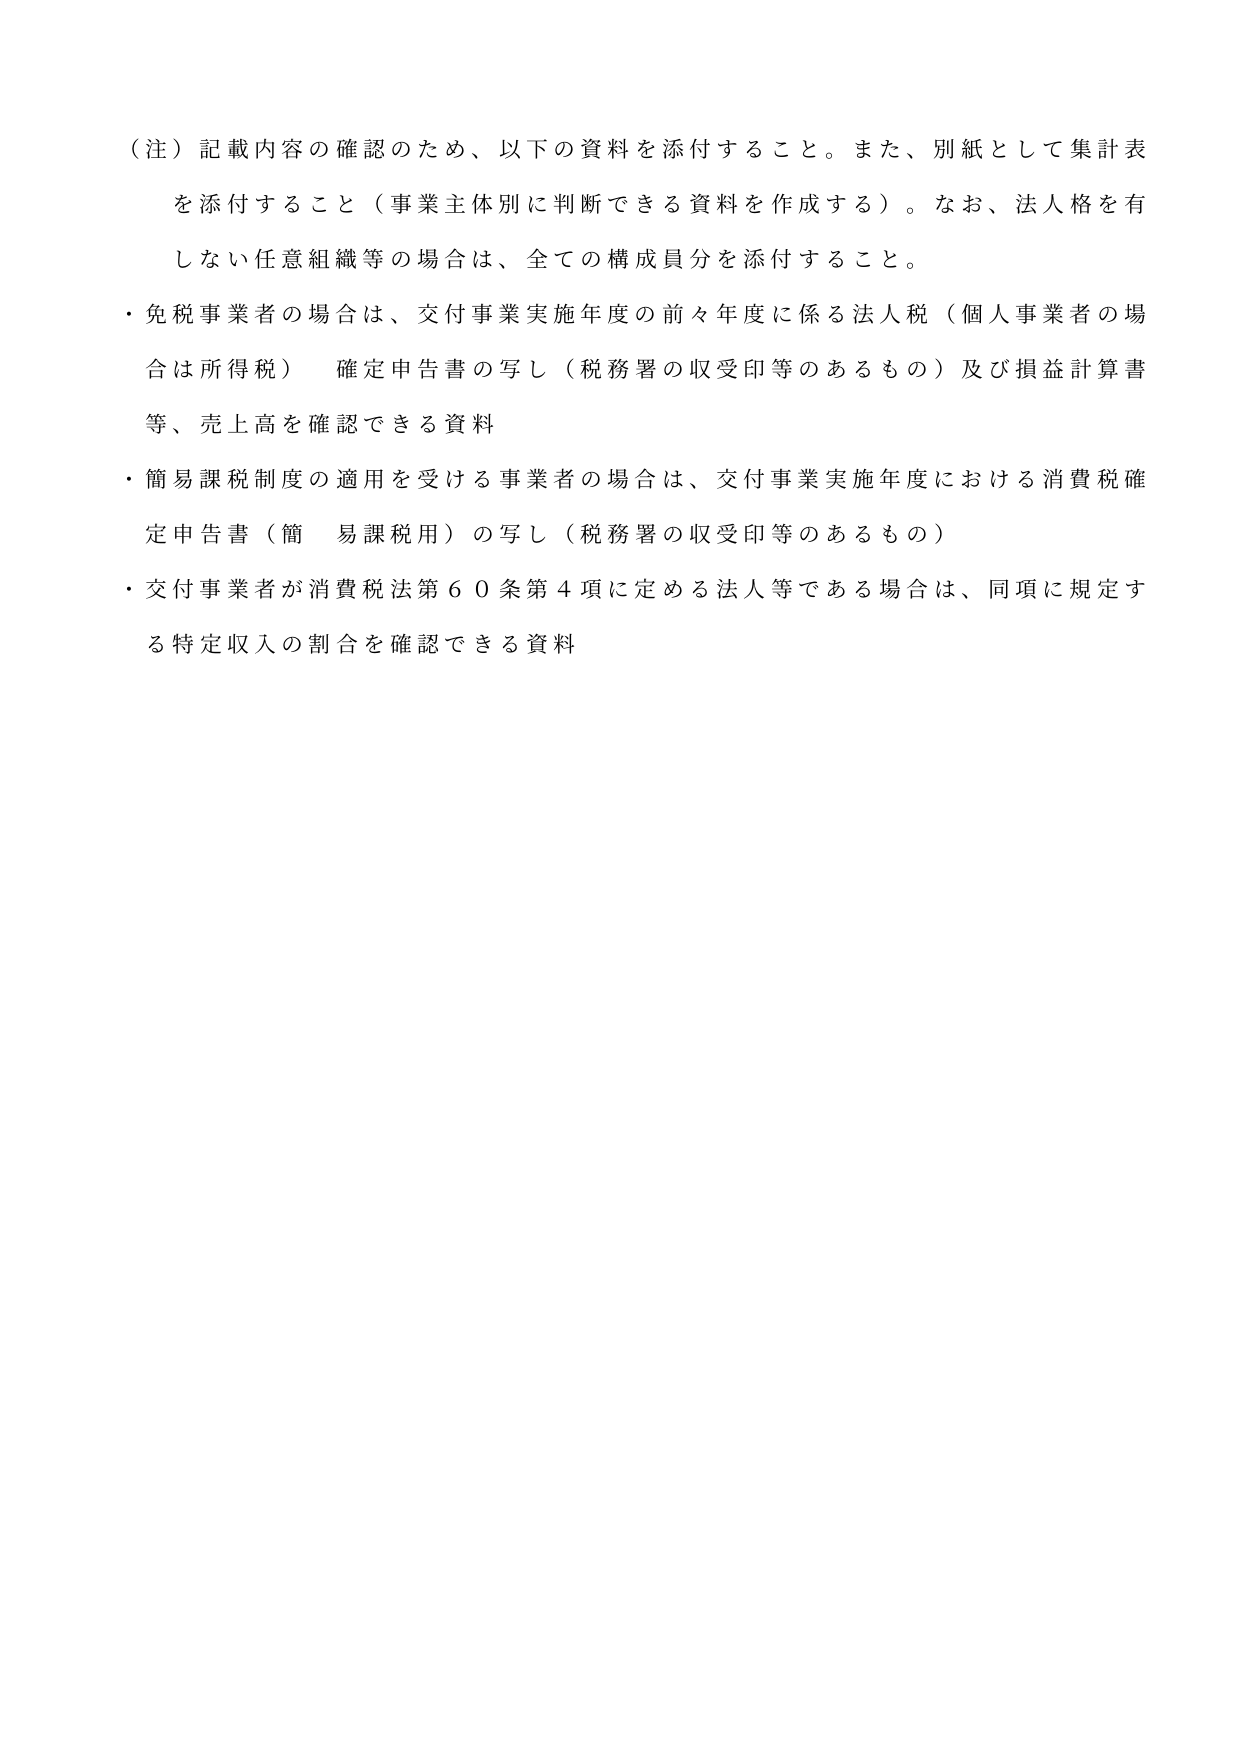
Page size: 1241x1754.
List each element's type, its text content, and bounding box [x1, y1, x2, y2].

text （注）記載内容の確認のため、以下の資料を添付すること。また、別紙として集計表を添付すること（事業主体別に判断できる資料を作成する）。なお、法人格を有しない任意組織等の場合は、全ての構成員分を添付すること。 [118, 121, 1151, 286]
text ・交付事業者が消費税法第６０条第４項に定める法人等である場合は、同項に規定する特定収入の割合を確認できる資料 [118, 561, 1151, 671]
text ・免税事業者の場合は、交付事業実施年度の前々年度に係る法人税（個人事業者の場合は所得税） 確定申告書の写し（税務署の収受印等のあるもの）及び損益計算書等、売上高を確認できる資料 [118, 286, 1151, 451]
text ・簡易課税制度の適用を受ける事業者の場合は、交付事業実施年度における消費税確定申告書（簡 易課税用）の写し（税務署の収受印等のあるもの） [118, 451, 1151, 561]
